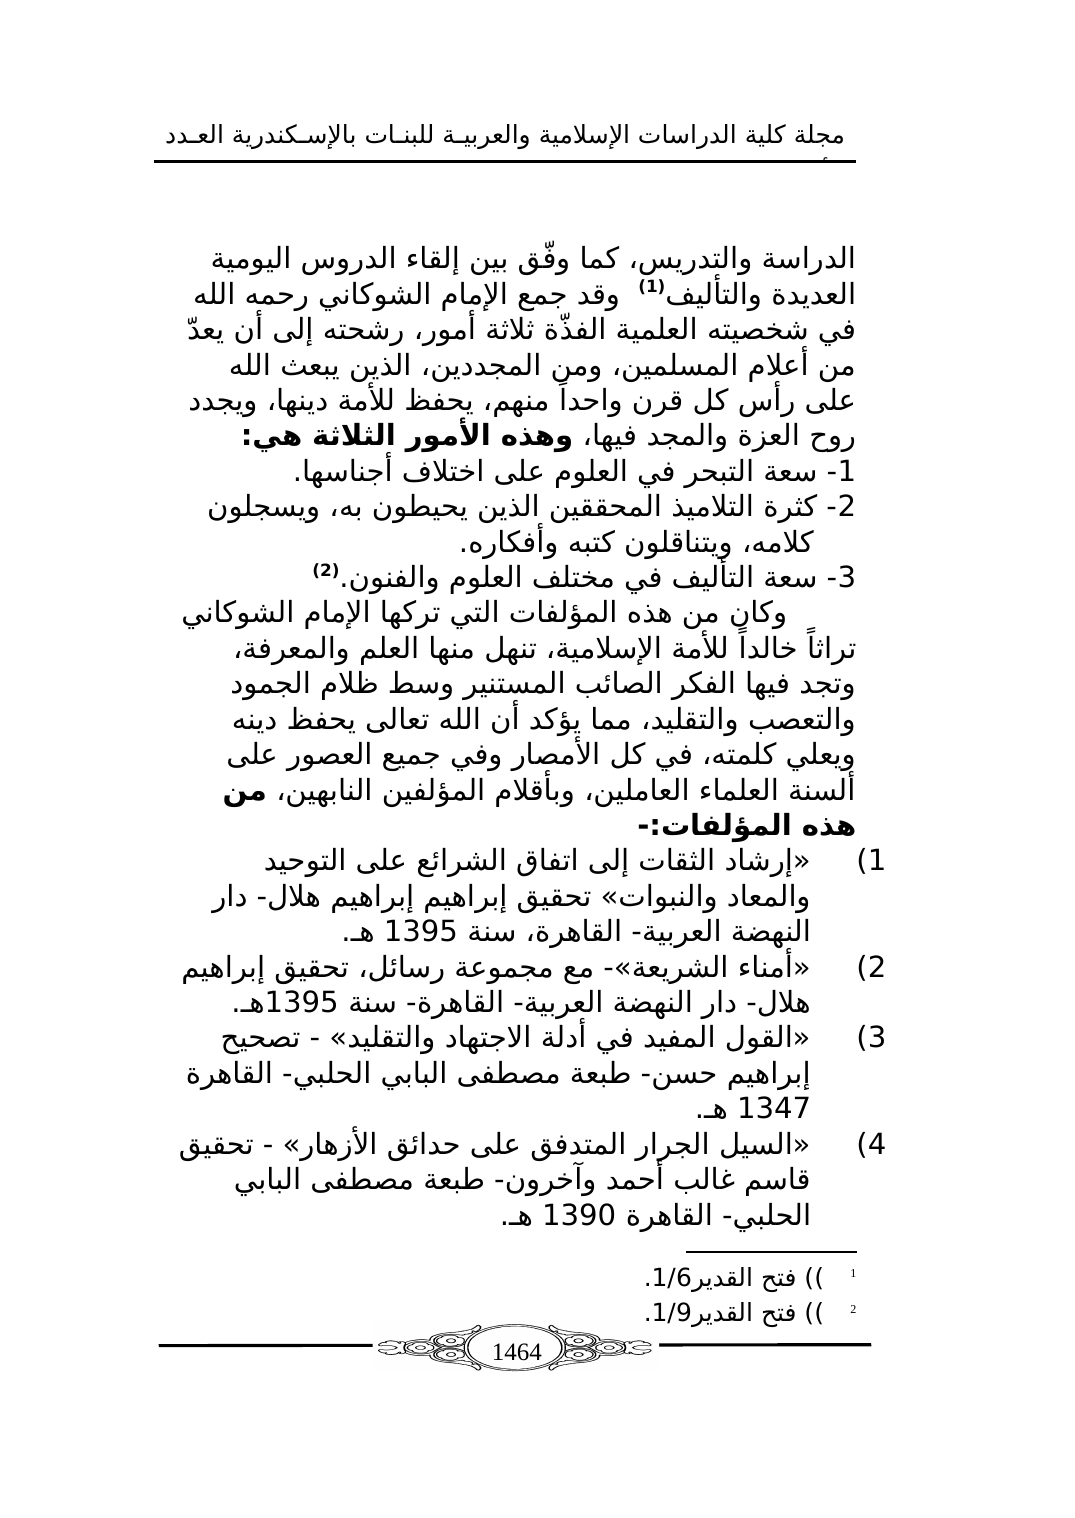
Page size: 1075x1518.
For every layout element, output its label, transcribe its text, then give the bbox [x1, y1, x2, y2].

text وكان من هذه المؤلفات التي تركها الإمام الشوكاني تراثاً خالداً للأمة الإسلامية، تنهل منها العلم والمعرفة، وتجد فيها الفكر الصائب المستنير وسط ظلام الجمود والتعصب والتقليد، مما يؤكد أن الله تعالى يحفظ دينه ويعلي كلمته، في كل الأمصار وفي جميع العصور على ألسنة العلماء العاملين، وبأقلام المؤلفين النابهين، من هذه المؤلفات:- [177, 594, 856, 842]
list «إرشاد الثقات إلى اتفاق الشرائع على التوحيد والمعاد والنبوات» تحقيق إبراهيم إبراهيم هلال- دار النهضة العربية- القاهرة، سنة 1395 هـ. [177, 842, 856, 949]
text 1- سعة التبحر في العلوم على اختلاف أجناسها. [177, 453, 856, 488]
text 3- سعة التأليف في مختلف العلوم والفنون.() [177, 559, 856, 594]
list «السيل الجرار المتدفق على حدائق الأزهار» - تحقيق قاسم غالب أحمد وآخرون- طبعة مصطفى البابي الحلبي- القاهرة 1390 هـ. [177, 1126, 856, 1232]
list «القول المفيد في أدلة الاجتهاد والتقليد» - تصحيح إبراهيم حسن- طبعة مصطفى البابي الحلبي- القاهرة 1347 هـ. [177, 1019, 856, 1126]
picture [372, 1321, 660, 1373]
text 2- كثرة التلاميذ المحققين الذين يحيطون به، ويسجلون كلامه، ويتناقلون كتبه وأفكاره. [177, 488, 856, 559]
list «أمناء الشريعة»- مع مجموعة رسائل، تحقيق إبراهيم هلال- دار النهضة العربية- القاهرة- سنة 1395هـ. [177, 949, 856, 1019]
